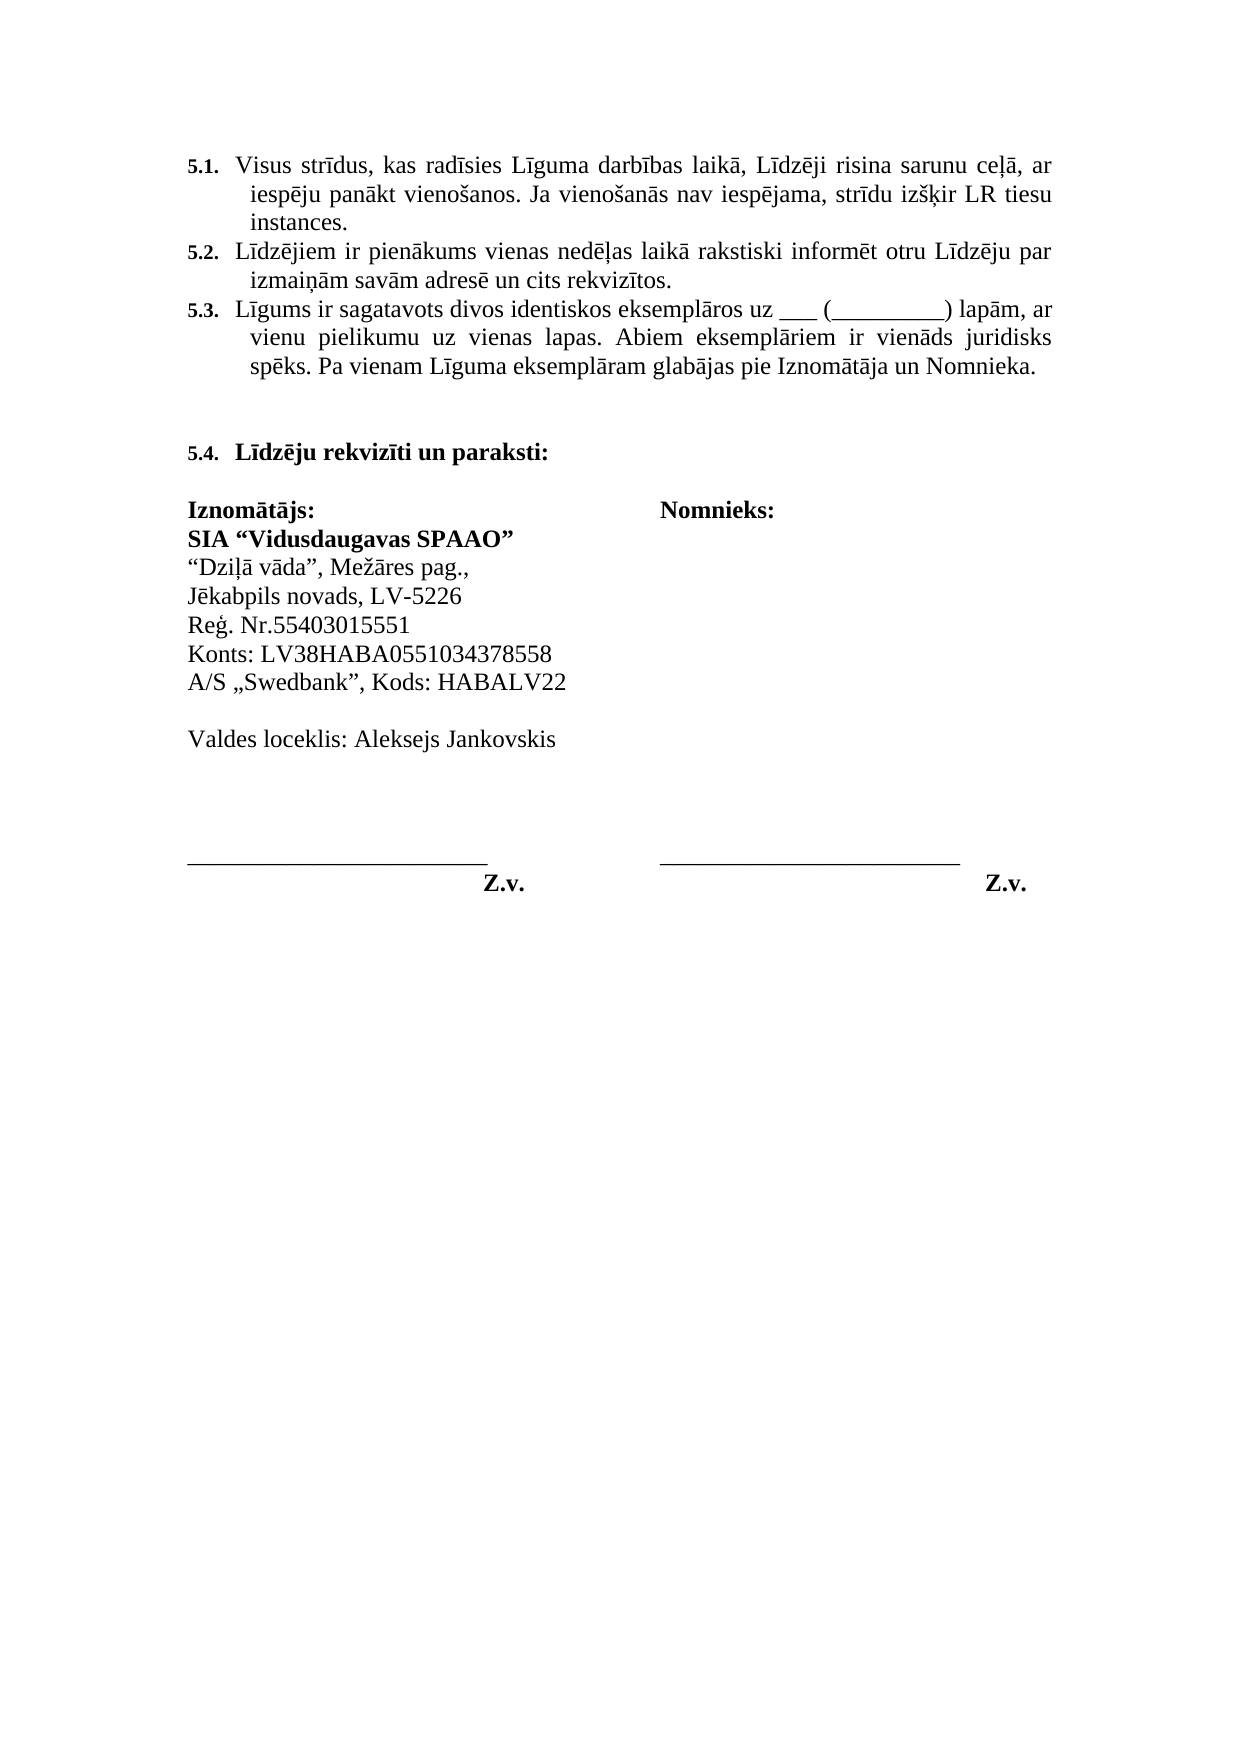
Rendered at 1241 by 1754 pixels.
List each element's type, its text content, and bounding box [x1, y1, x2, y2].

list Visus strīdus, kas radīsies Līguma darbības laikā, Līdzēji risina sarunu ceļā, ar iespēju panākt vienošanos. Ja vienošanās nav iespējama, strīdu izšķir LR tiesu instances. [187, 150, 1053, 236]
list Līdzējiem ir pienākums vienas nedēļas laikā rakstiski informēt otru Līdzēju par izmaiņām savām adresē un cits rekvizītos. [187, 236, 1053, 294]
text Jēkabpils novads, LV-5226 [187, 581, 1091, 610]
list Līdzēju rekvizīti un paraksti: [187, 437, 1053, 466]
list Līgums ir sagatavots divos identiskos eksemplāros uz ___ (_________) lapām, ar vienu pielikumu uz vienas lapas. Abiem eksemplāriem ir vienāds juridisks spēks. Pa vienam Līguma eksemplāram glabājas pie Iznomātāja un Nomnieka. [187, 294, 1053, 380]
text Reģ. Nr.55403015551 [187, 610, 1053, 639]
text Konts: LV38HABA0551034378558 [187, 639, 1053, 667]
text Valdes loceklis: Aleksejs Jankovskis [187, 724, 1053, 753]
text ________________________ ________________________ [187, 839, 1053, 868]
text SIA “Vidusdaugavas SPAAO” [187, 524, 1091, 552]
text Z.v. Z.v. [187, 868, 1053, 897]
text A/S „Swedbank”, Kods: HABALV22 [187, 667, 1053, 696]
text “Dziļā vāda”, Mežāres pag., [187, 552, 1091, 581]
text Iznomātājs: Nomnieks: [187, 495, 1053, 524]
